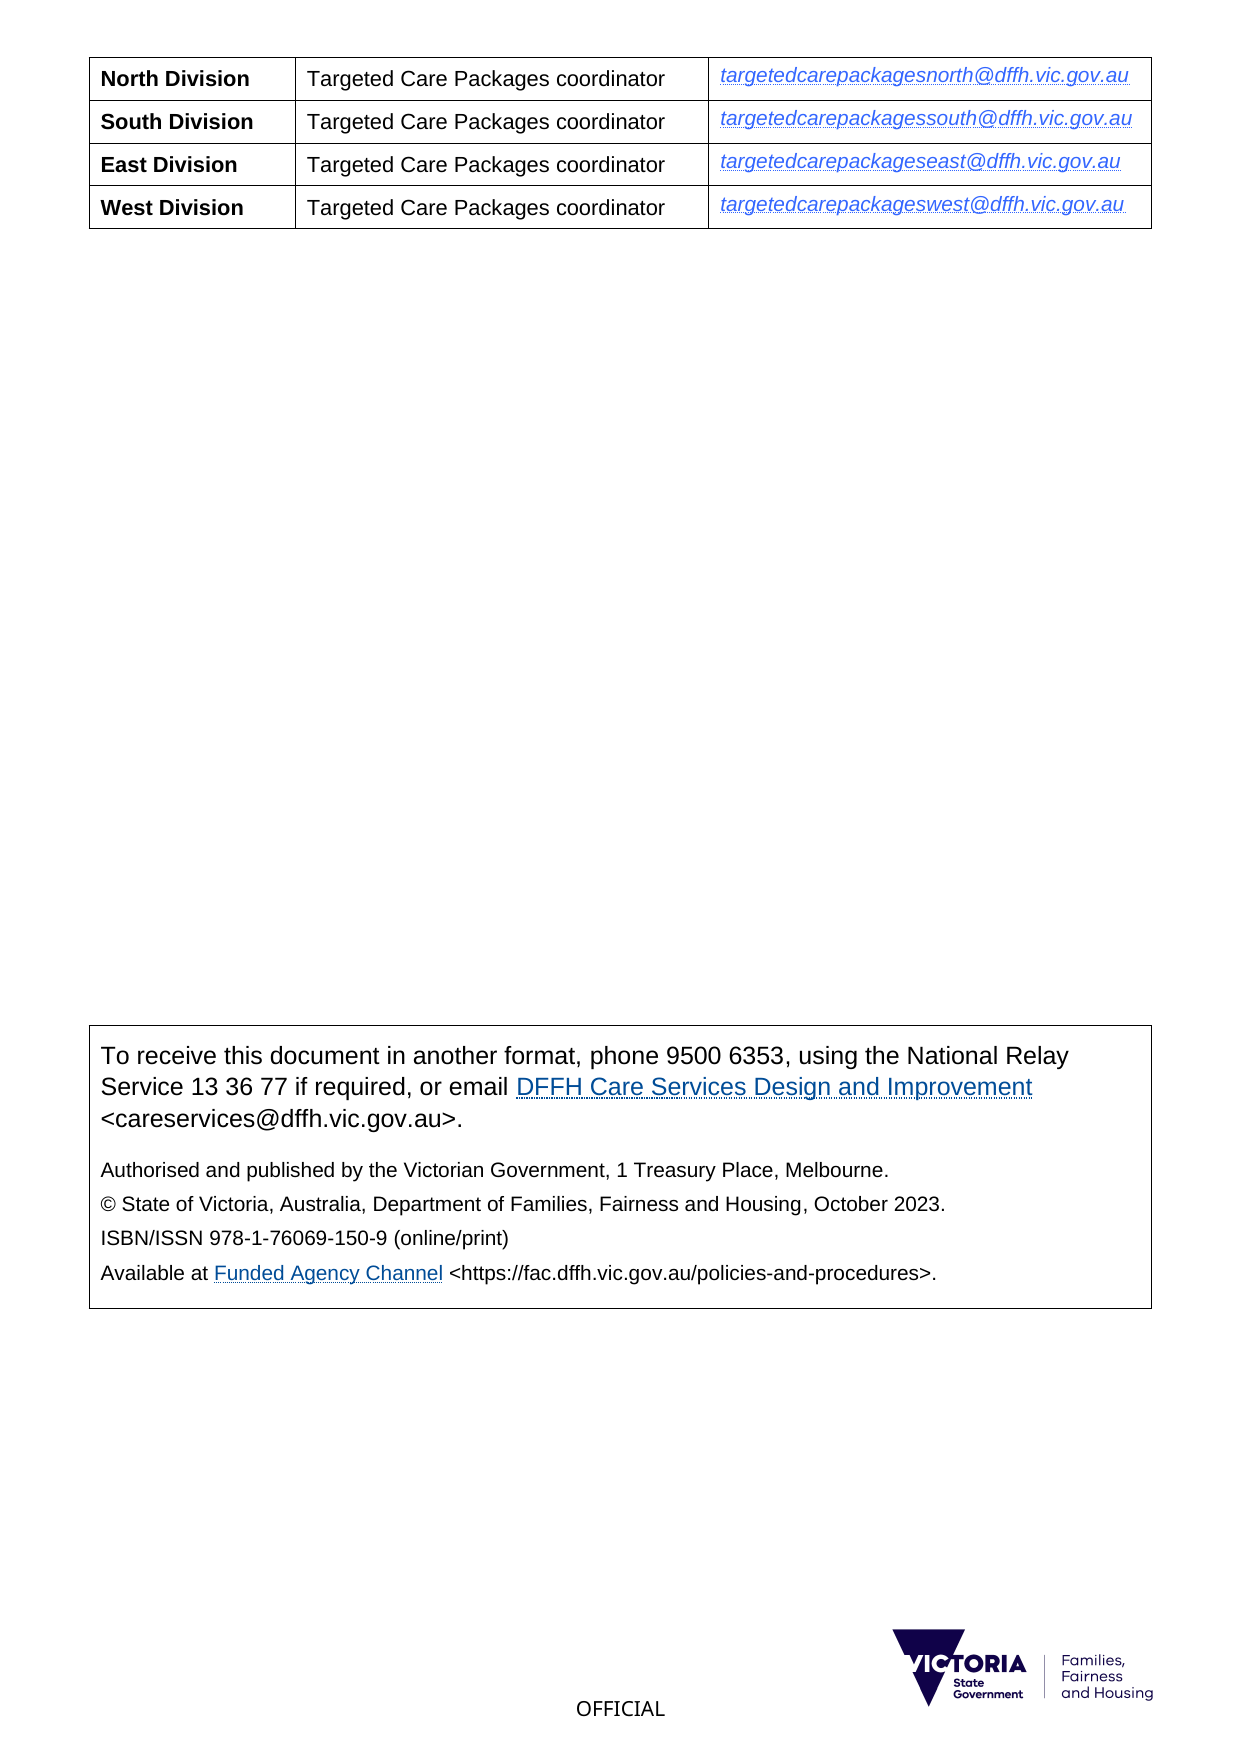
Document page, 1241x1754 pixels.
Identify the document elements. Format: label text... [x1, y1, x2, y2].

table_cell West Division [90, 186, 295, 228]
table_cell Targeted Care Packages coordinator [296, 186, 708, 228]
table_cell Targeted Care Packages coordinator [296, 144, 708, 185]
table_header To receive this document in another format, phone 9500 6353, using the National Relay Service 13 36 77 if required, or email DFFH Care Services Design and Improvement <careservices@dffh.vic.gov.au>. Authorised and published by the Victorian Government, 1 Treasury Place, Melbourne. © State of Victoria, Australia, Department of Families, Fairness and Housing, October 2023. ISBN/ISSN 978-1-76069-150-9 (online/print) Available at Funded Agency Channel <https://fac.dffh.vic.gov.au/policies-and-procedures>. [90, 1026, 1151, 1308]
table_cell Targeted Care Packages coordinator [296, 101, 708, 142]
table_cell East Division [90, 144, 295, 185]
table_cell targetedcarepackagesnorth@dffh.vic.gov.au [709, 58, 1151, 100]
table_cell South Division [90, 101, 295, 142]
table_cell Targeted Care Packages coordinator [296, 58, 708, 100]
table_cell targetedcarepackagessouth@dffh.vic.gov.au [709, 101, 1151, 142]
table_cell targetedcarepackageswest@dffh.vic.gov.au [709, 186, 1151, 228]
table_cell North Division [90, 58, 295, 100]
table_cell targetedcarepackageseast@dffh.vic.gov.au [709, 144, 1151, 185]
picture [0, 1623, 1241, 1754]
